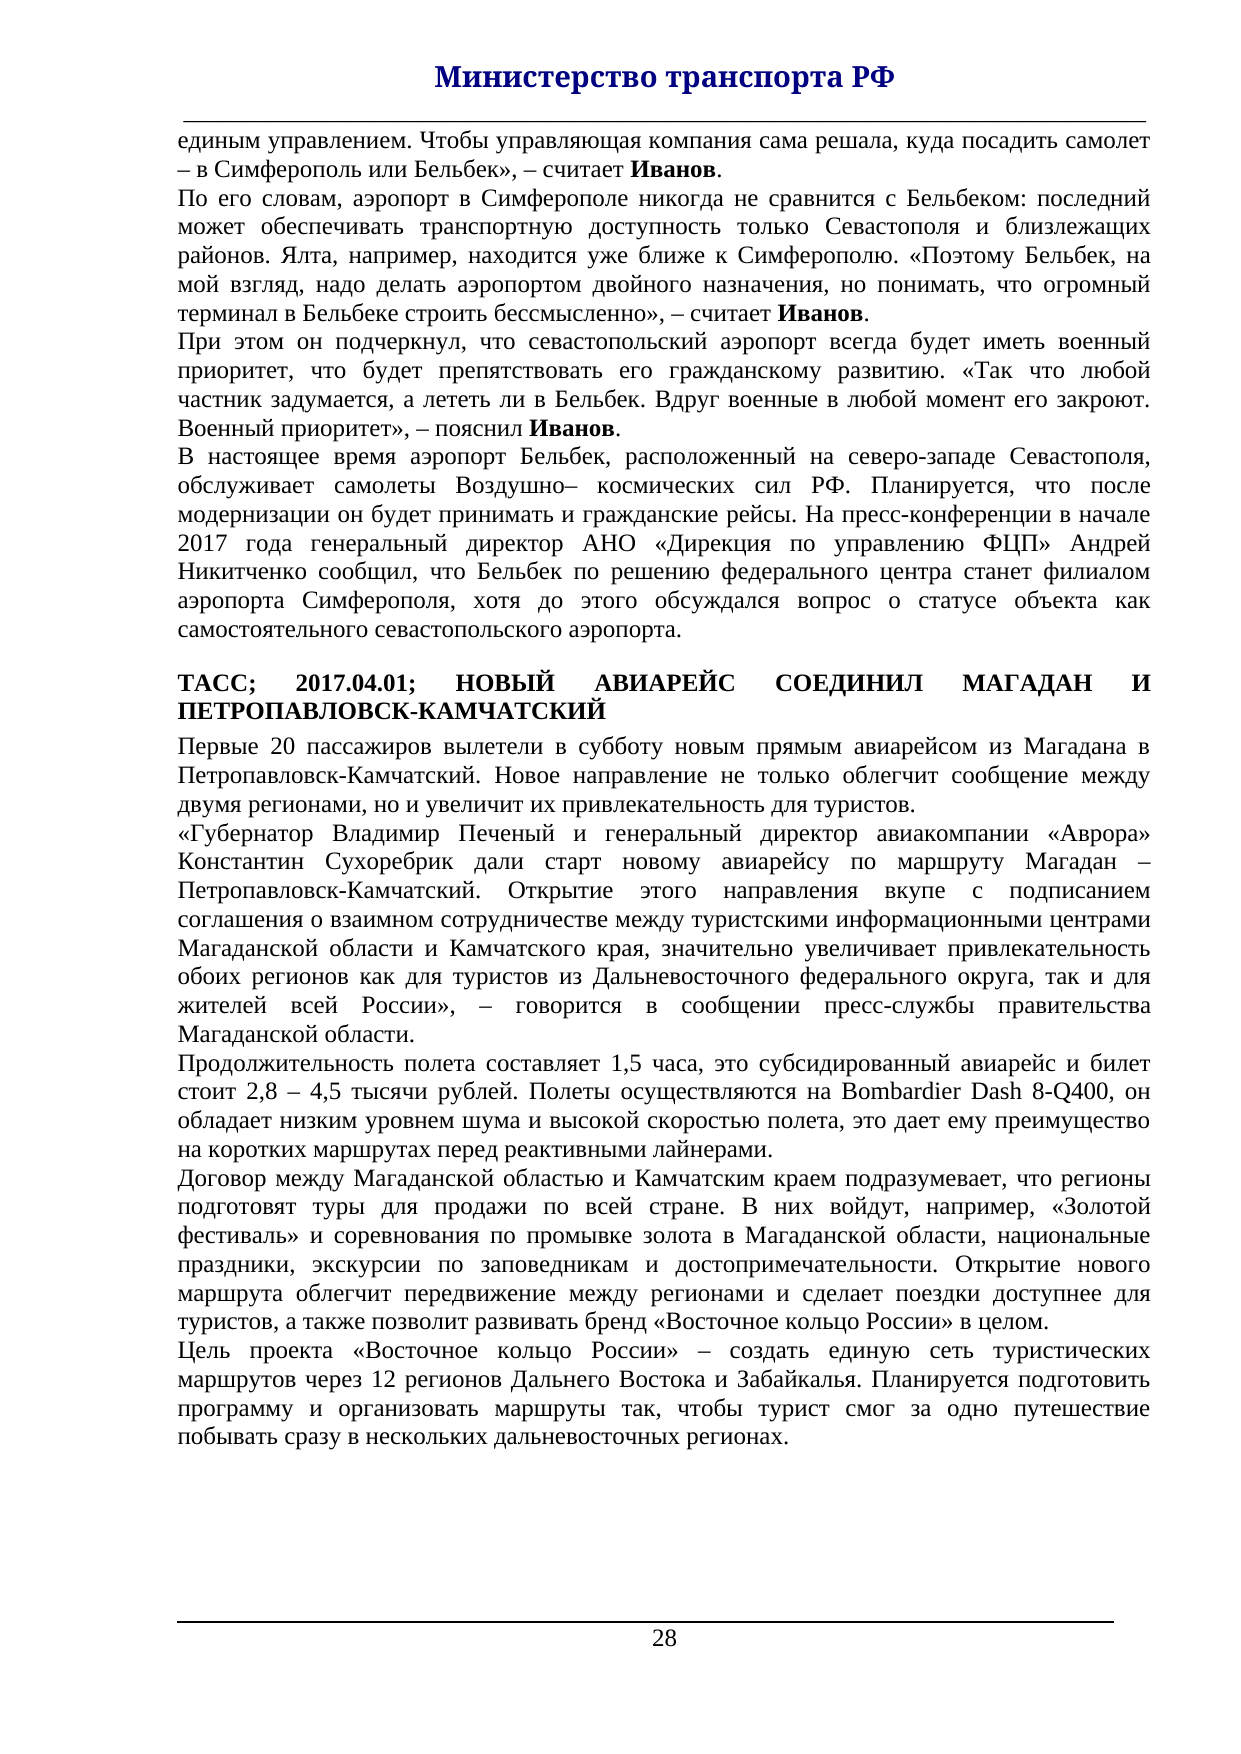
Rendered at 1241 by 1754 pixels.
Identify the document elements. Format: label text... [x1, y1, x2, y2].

subtitle ТАСС; 2017.04.01; НОВЫЙ АВИАРЕЙС СОЕДИНИЛ МАГАДАН И ПЕТРОПАВЛОВСК-КАМЧАТСКИЙ [177, 668, 1152, 725]
text При этом он подчеркнул, что севастопольский аэропорт всегда будет иметь военный приоритет, что будет препятствовать его гражданскому развитию. «Так что любой частник задумается, а лететь ли в Бельбек. Вдруг военные в любой момент его закроют. Военный приоритет», – пояснил Иванов. [177, 326, 1152, 441]
text Продолжительность полета составляет 1,5 часа, это субсидированный авиарейс и билет стоит 2,8 – 4,5 тысячи рублей. Полеты осуществляются на Bombardier Dash 8-Q400, он обладает низким уровнем шума и высокой скоростью полета, это дает ему преимущество на коротких маршрутах перед реактивными лайнерами. [177, 1048, 1152, 1163]
text Первые 20 пассажиров вылетели в субботу новым прямым авиарейсом из Магадана в Петропавловск-Камчатский. Новое направление не только облегчит сообщение между двумя регионами, но и увеличит их привлекательность для туристов. [177, 731, 1152, 818]
text Цель проекта «Восточное кольцо России» – создать единую сеть туристических маршрутов через 12 регионов Дальнего Востока и Забайкалья. Планируется подготовить программу и организовать маршруты так, чтобы турист смог за одно путешествие побывать сразу в нескольких дальневосточных регионах. [177, 1335, 1152, 1450]
text Договор между Магаданской областью и Камчатским краем подразумевает, что регионы подготовят туры для продажи по всей стране. В них войдут, например, «Золотой фестиваль» и соревнования по промывке золота в Магаданской области, национальные праздники, экскурсии по заповедникам и достопримечательности. Открытие нового маршрута облегчит передвижение между регионами и сделает поездки доступнее для туристов, а также позволит развивать бренд «Восточное кольцо России» в целом. [177, 1163, 1152, 1335]
text В настоящее время аэропорт Бельбек, расположенный на северо-западе Севастополя, обслуживает самолеты Воздушно– космических сил РФ. Планируется, что после модернизации он будет принимать и гражданские рейсы. На пресс-конференции в начале 2017 года генеральный директор АНО «Дирекция по управлению ФЦП» Андрей Никитченко сообщил, что Бельбек по решению федерального центра станет филиалом аэропорта Симферополя, хотя до этого обсуждался вопрос о статусе объекта как самостоятельного севастопольского аэропорта. [177, 441, 1152, 643]
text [177, 125, 1152, 183]
text По его словам, аэропорт в Симферополе никогда не сравнится с Бельбеком: последний может обеспечивать транспортную доступность только Севастополя и близлежащих районов. Ялта, например, находится уже ближе к Симферополю. «Поэтому Бельбек, на мой взгляд, надо делать аэропортом двойного назначения, но понимать, что огромный терминал в Бельбеке строить бессмысленно», – считает Иванов. [177, 183, 1152, 326]
text «Губернатор Владимир Печеный и генеральный директор авиакомпании «Аврора» Константин Сухоребрик дали старт новому авиарейсу по маршруту Магадан – Петропавловск-Камчатский. Открытие этого направления вкупе с подписанием соглашения о взаимном сотрудничестве между туристскими информационными центрами Магаданской области и Камчатского края, значительно увеличивает привлекательность обоих регионов как для туристов из Дальневосточного федерального округа, так и для жителей всей России», – говорится в сообщении пресс-службы правительства Магаданской области. [177, 818, 1152, 1048]
